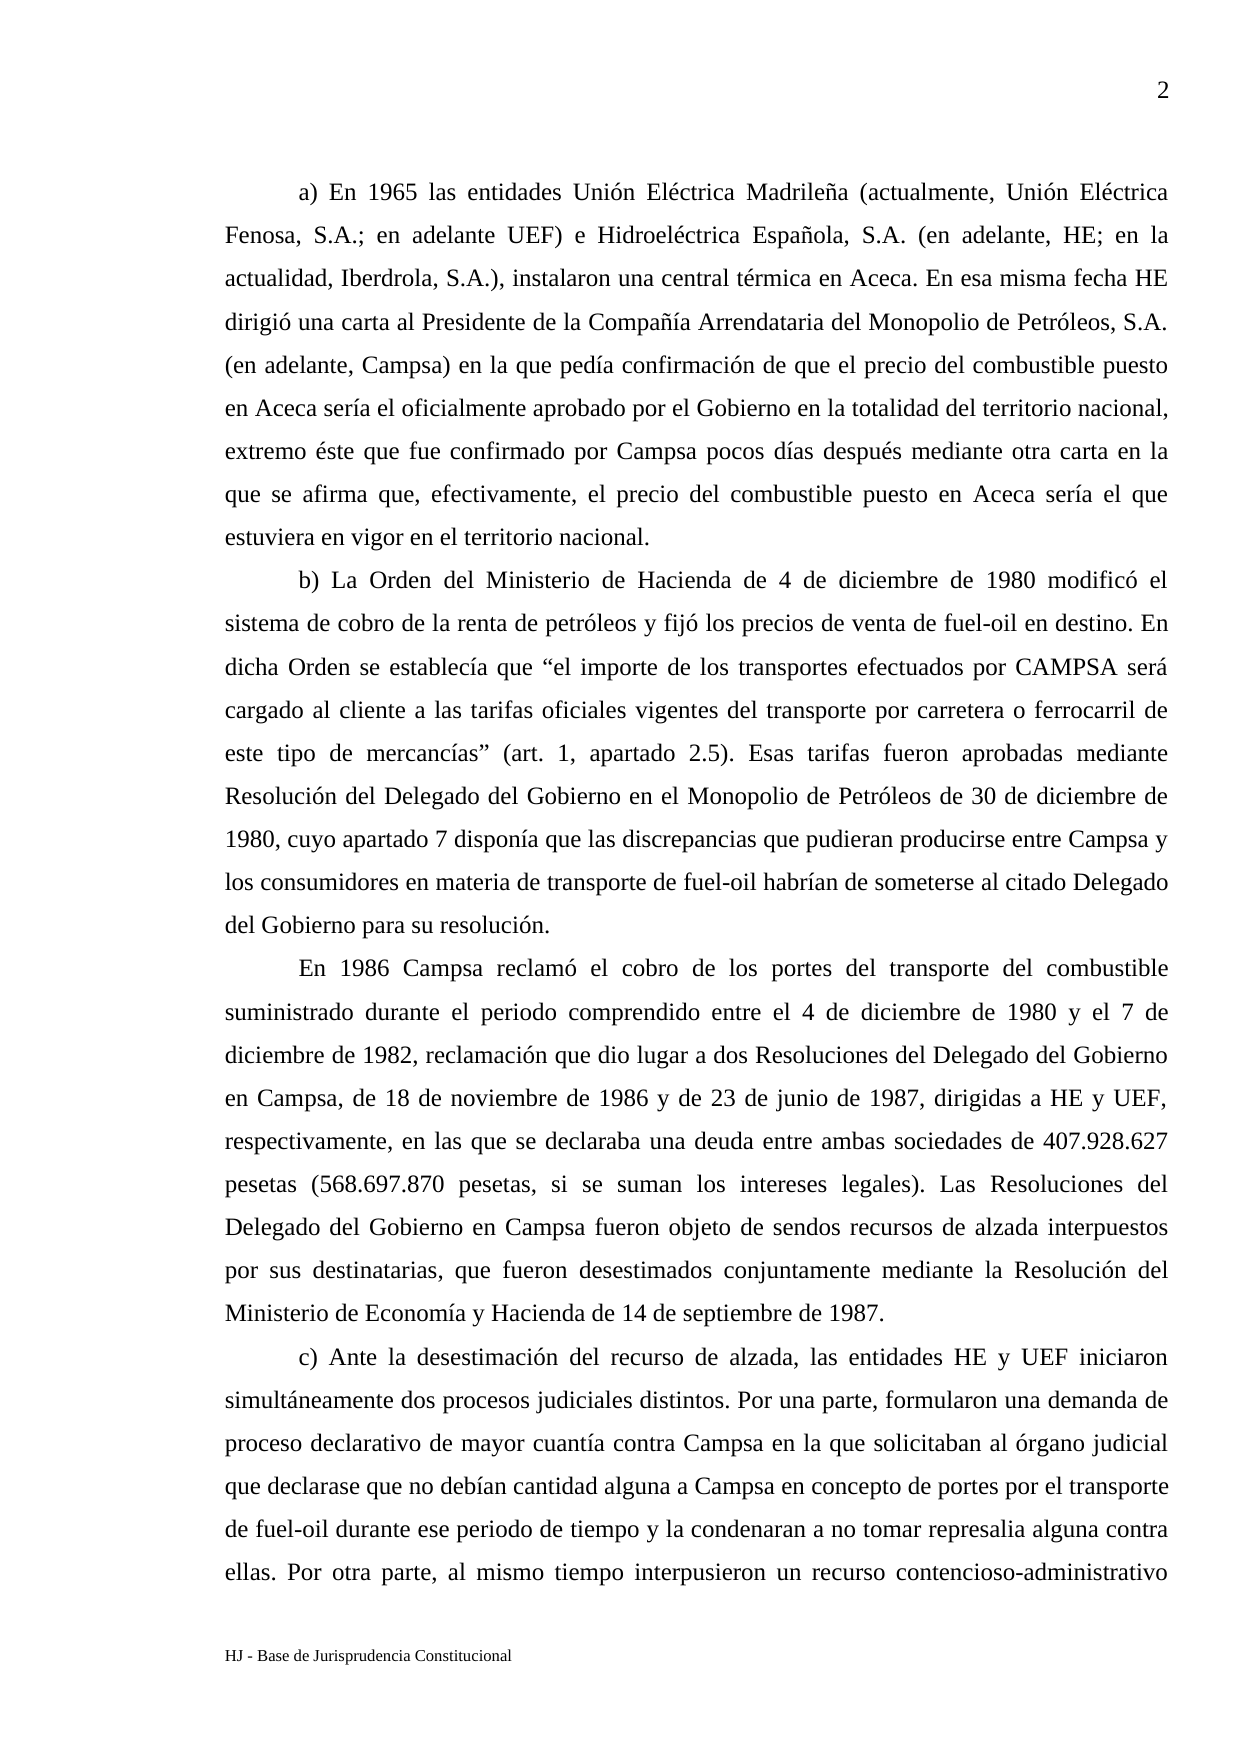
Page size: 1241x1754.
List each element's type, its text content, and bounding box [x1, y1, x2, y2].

text b) La Orden del Ministerio de Hacienda de 4 de diciembre de 1980 modificó el sistema de cobro de la renta de petróleos y fijó los precios de venta de fuel-oil en destino. En dicha Orden se establecía que “el importe de los transportes efectuados por CAMPSA será cargado al cliente a las tarifas oficiales vigentes del transporte por carretera o ferrocarril de este tipo de mercancías” (art. 1, apartado 2.5). Esas tarifas fueron aprobadas mediante Resolución del Delegado del Gobierno en el Monopolio de Petróleos de 30 de diciembre de 1980, cuyo apartado 7 disponía que las discrepancias que pudieran producirse entre Campsa y los consumidores en materia de transporte de fuel-oil habrían de someterse al citado Delegado del Gobierno para su resolución. [224, 565, 1169, 939]
text a) En 1965 las entidades Unión Eléctrica Madrileña (actualmente, Unión Eléctrica Fenosa, S.A.; en adelante UEF) e Hidroeléctrica Española, S.A. (en adelante, HE; en la actualidad, Iberdrola, S.A.), instalaron una central térmica en Aceca. En esa misma fecha HE dirigió una carta al Presidente de la Compañía Arrendataria del Monopolio de Petróleos, S.A. (en adelante, Campsa) en la que pedía confirmación de que el precio del combustible puesto en Aceca sería el oficialmente aprobado por el Gobierno en la totalidad del territorio nacional, extremo éste que fue confirmado por Campsa pocos días después mediante otra carta en la que se afirma que, efectivamente, el precio del combustible puesto en Aceca sería el que estuviera en vigor en el territorio nacional. [224, 177, 1169, 551]
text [224, 1342, 1169, 1586]
text En 1986 Campsa reclamó el cobro de los portes del transporte del combustible suministrado durante el periodo comprendido entre el 4 de diciembre de 1980 y el 7 de diciembre de 1982, reclamación que dio lugar a dos Resoluciones del Delegado del Gobierno en Campsa, de 18 de noviembre de 1986 y de 23 de junio de 1987, dirigidas a HE y UEF, respectivamente, en las que se declaraba una deuda entre ambas sociedades de 407.928.627 pesetas (568.697.870 pesetas, si se suman los intereses legales). Las Resoluciones del Delegado del Gobierno en Campsa fueron objeto de sendos recursos de alzada interpuestos por sus destinatarias, que fueron desestimados conjuntamente mediante la Resolución del Ministerio de Economía y Hacienda de 14 de septiembre de 1987. [224, 953, 1169, 1327]
